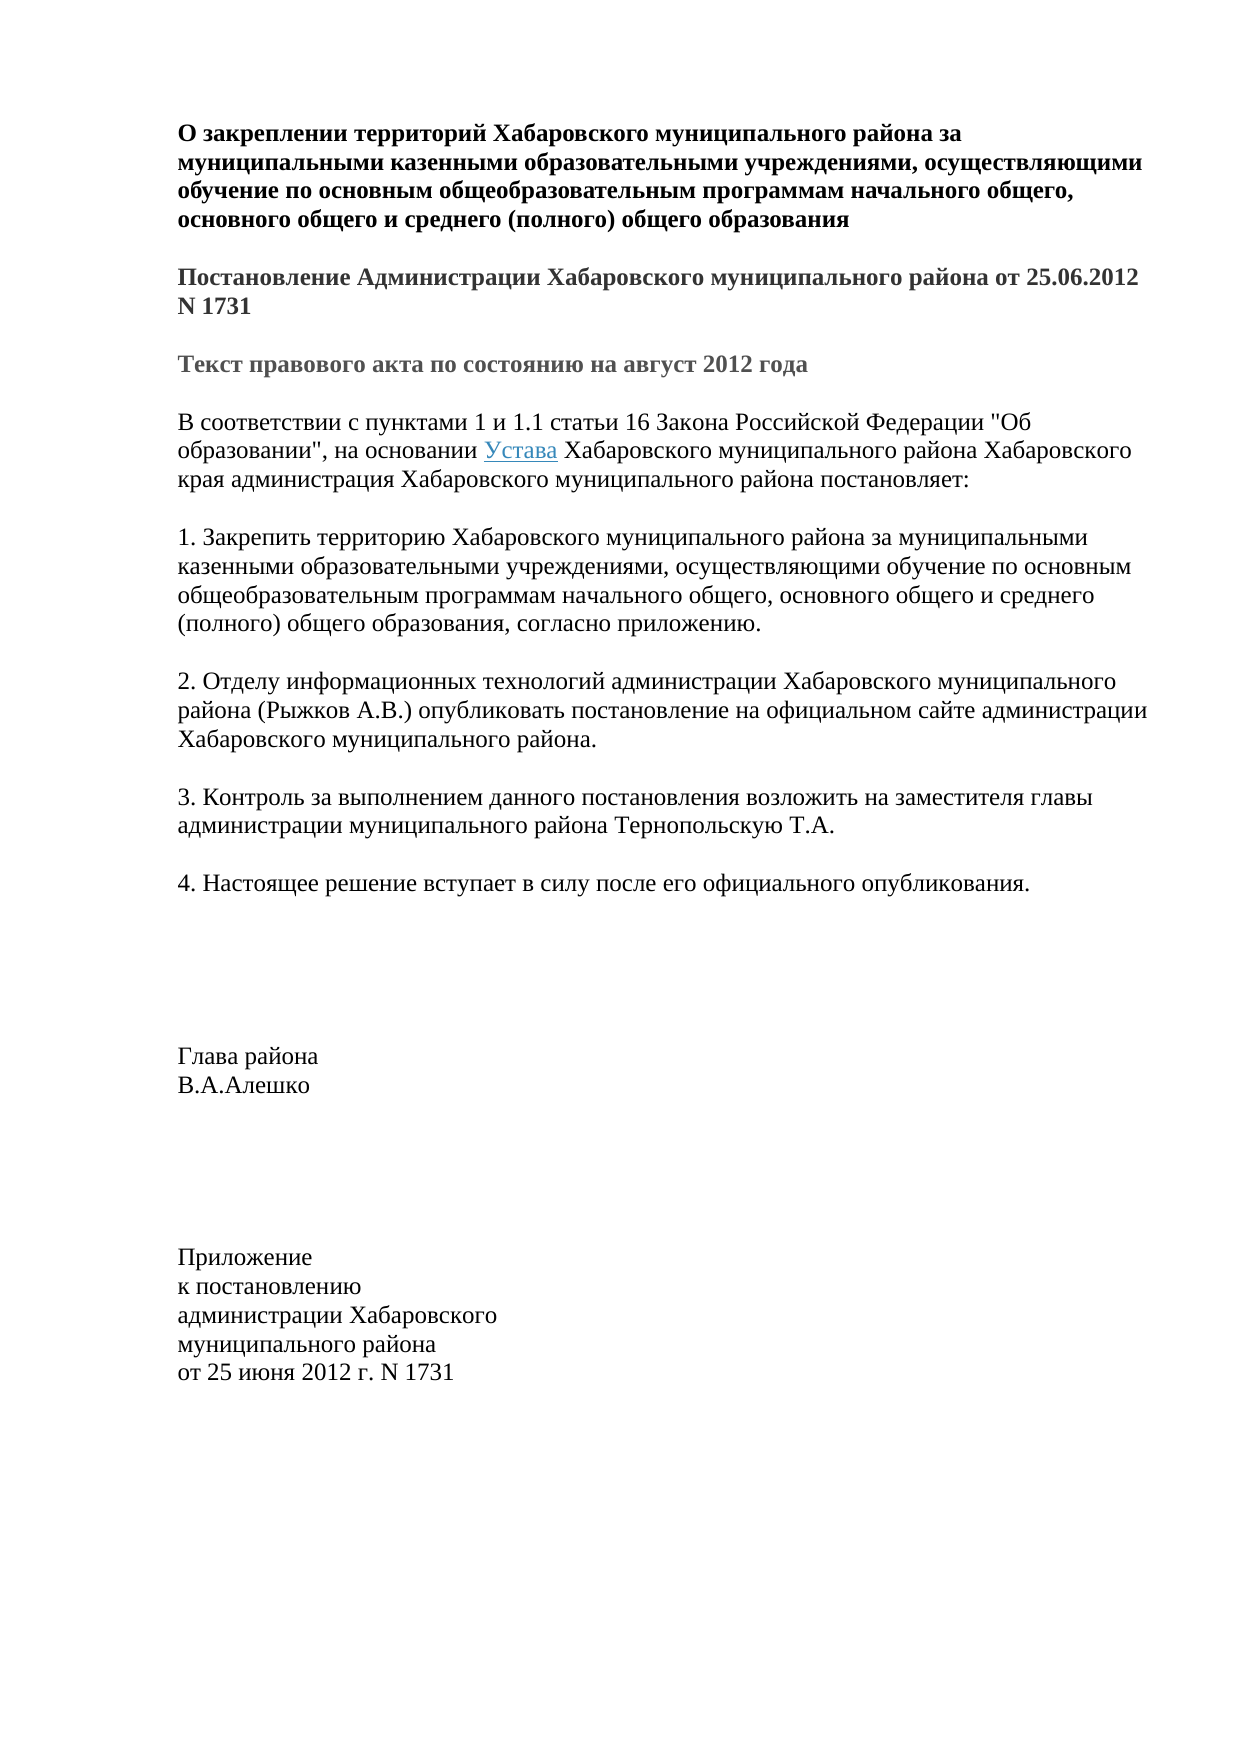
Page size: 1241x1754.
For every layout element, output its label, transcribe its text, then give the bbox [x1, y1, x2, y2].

text Текст правового акта по состоянию на август 2012 года [177, 349, 1152, 378]
text Постановление Администрации Хабаровского муниципального района от 25.06.2012 N 1731 [177, 262, 1152, 320]
text Приложение к постановлению администрации Хабаровского муниципального района от 25 июня 2012 г. N 1731 [177, 1242, 1152, 1386]
text 2. Отделу информационных технологий администрации Хабаровского муниципального района (Рыжков А.В.) опубликовать постановление на официальном сайте администрации Хабаровского муниципального района. [177, 666, 1152, 753]
text В соответствии с пунктами 1 и 1.1 статьи 16 Закона Российской Федерации "Об образовании", на основании Устава Хабаровского муниципального района Хабаровского края администрация Хабаровского муниципального района постановляет: [177, 407, 1152, 493]
text 4. Настоящее решение вступает в силу после его официального опубликования. [177, 868, 1152, 897]
text Глава района В.А.Алешко [177, 1041, 1152, 1099]
text 3. Контроль за выполнением данного постановления возложить на заместителя главы администрации муниципального района Тернопольскую Т.А. [177, 782, 1152, 839]
text О закреплении территорий Хабаровского муниципального района за муниципальными казенными образовательными учреждениями, осуществляющими обучение по основным общеобразовательным программам начального общего, основного общего и среднего (полного) общего образования [177, 118, 1152, 233]
text 1. Закрепить территорию Хабаровского муниципального района за муниципальными казенными образовательными учреждениями, осуществляющими обучение по основным общеобразовательным программам начального общего, основного общего и среднего (полного) общего образования, согласно приложению. [177, 522, 1152, 637]
